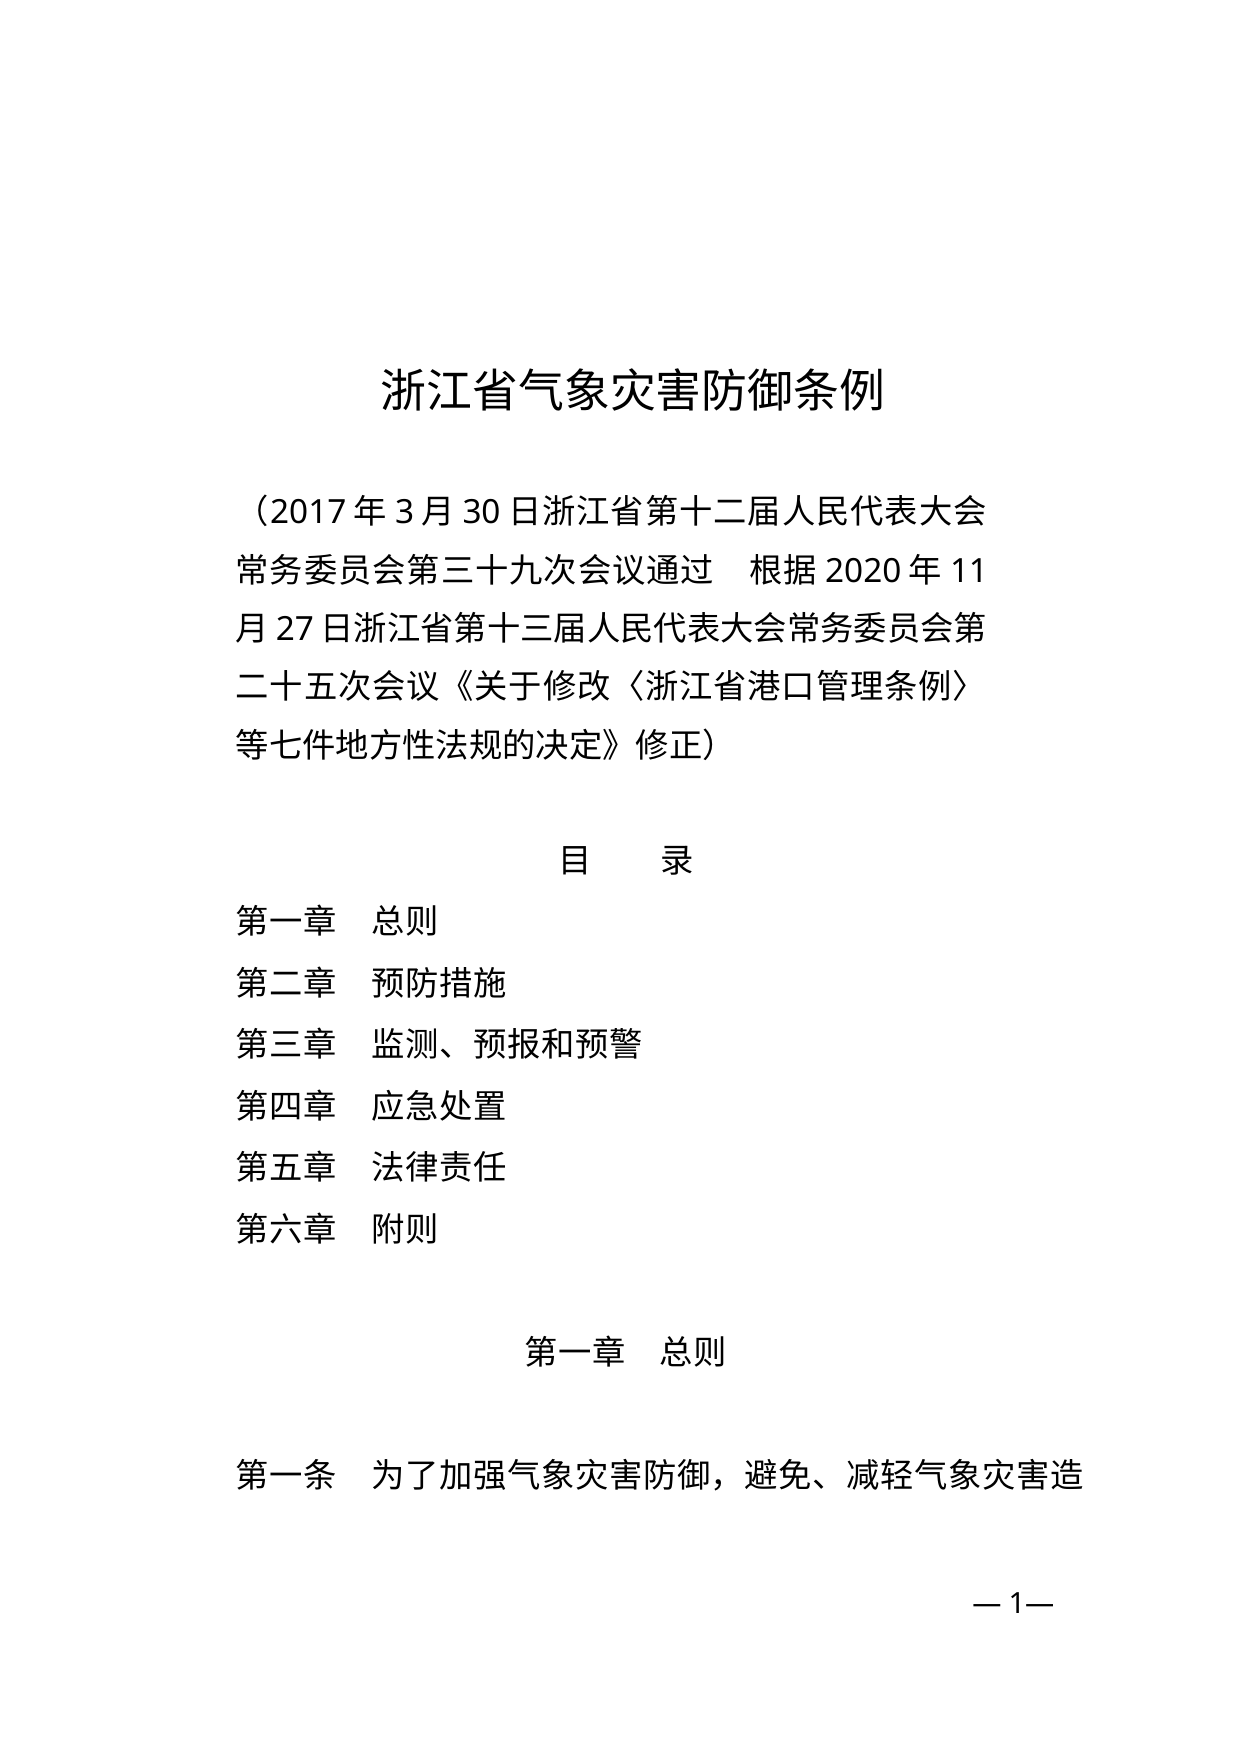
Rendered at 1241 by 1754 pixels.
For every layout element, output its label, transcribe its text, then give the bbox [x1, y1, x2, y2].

text （2017年3月30日浙江省第十二届人民代表大会常务委员会第三十九次会议通过 根据2020年11月27日浙江省第十三届人民代表大会常务委员会第二十五次会议《关于修改〈浙江省港口管理条例〉等七件地方性法规的决定》修正） [236, 477, 988, 769]
text 第一章 总则 [168, 889, 1084, 950]
text 第一章 总则 [168, 1319, 1084, 1380]
text 第三章 监测、预报和预警 [168, 1012, 1084, 1073]
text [168, 1442, 1084, 1503]
text 第五章 法律责任 [168, 1134, 1084, 1196]
text 浙江省气象灾害防御条例 [277, 361, 988, 419]
text 第六章 附则 [168, 1196, 1084, 1257]
text 目 录 [168, 827, 1084, 889]
text 第四章 应急处置 [168, 1073, 1084, 1134]
text 第二章 预防措施 [168, 950, 1084, 1012]
